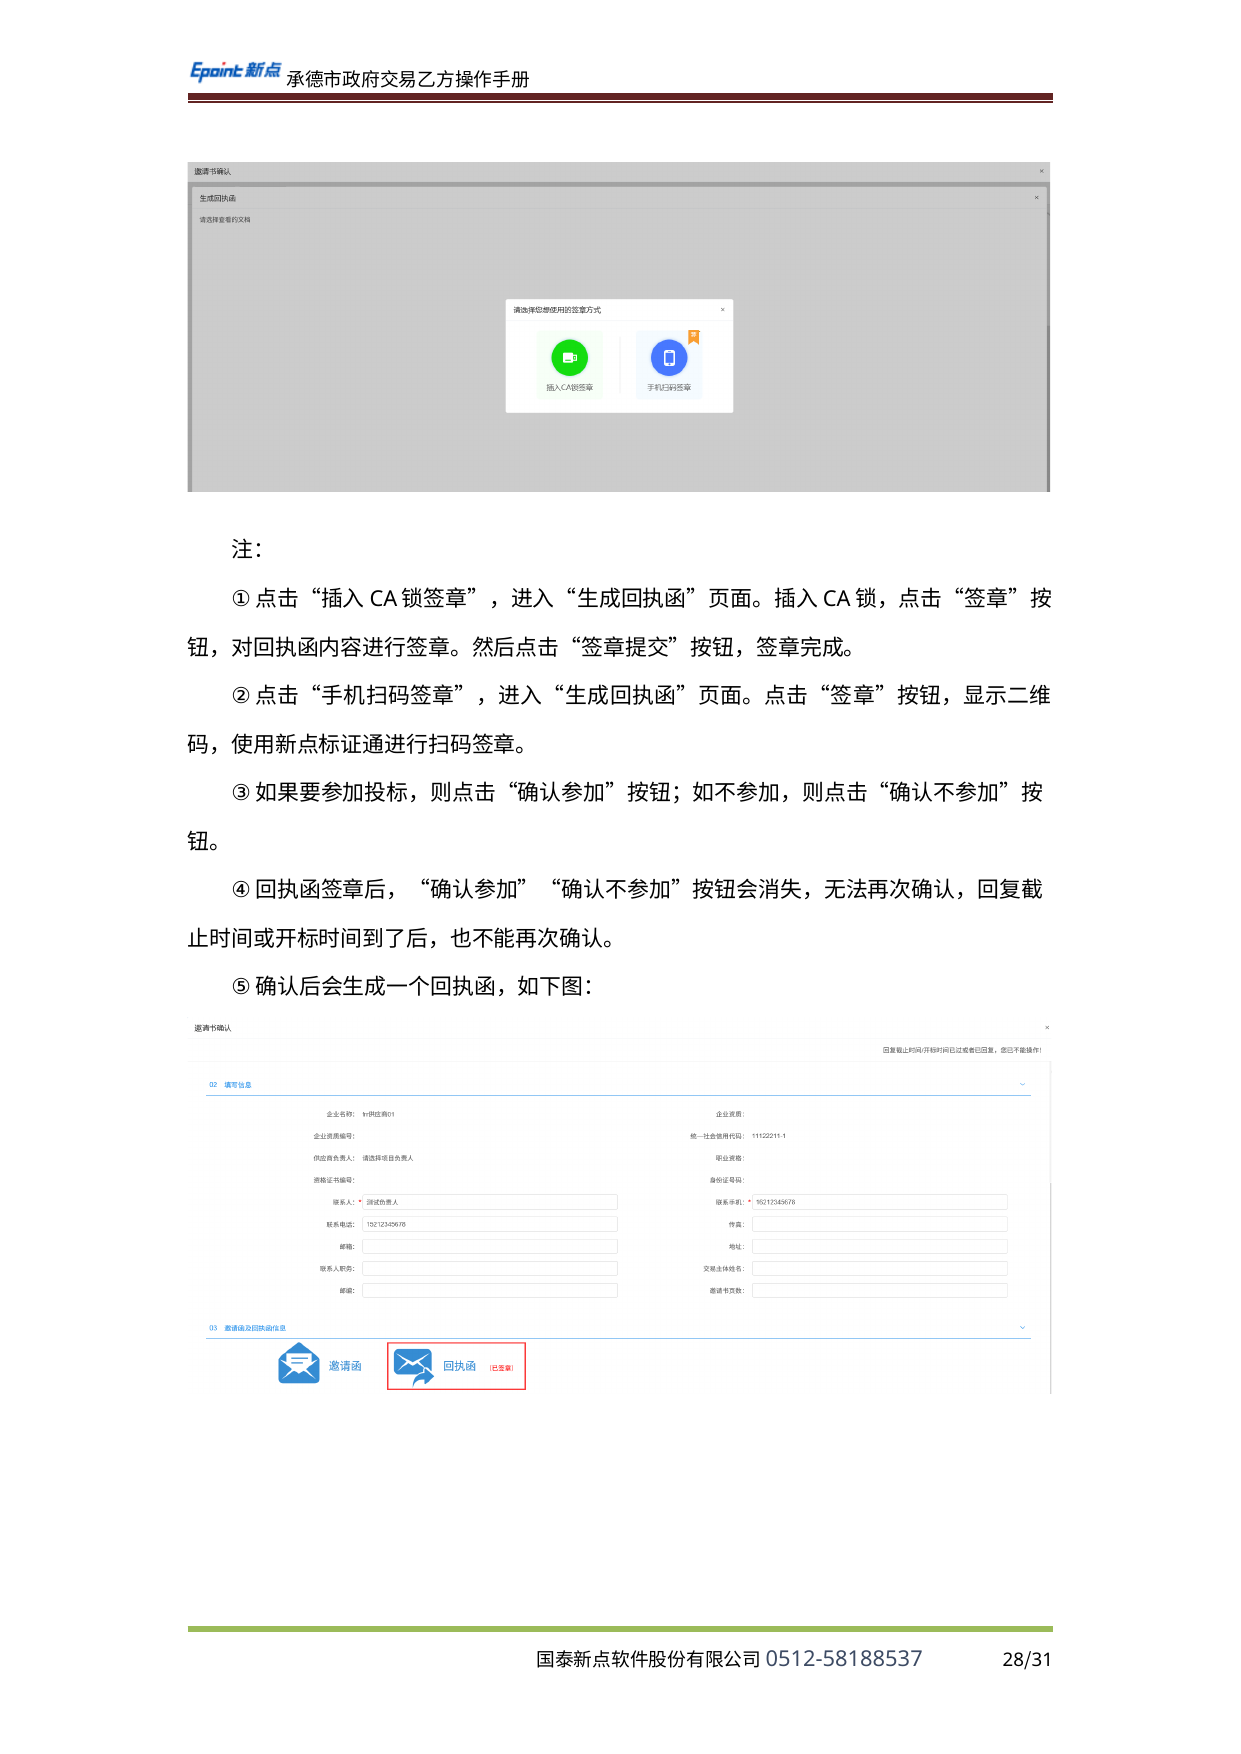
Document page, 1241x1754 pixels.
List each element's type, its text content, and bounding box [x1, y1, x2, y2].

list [187, 162, 1053, 519]
text ④回执函签章后，“确认参加”“确认不参加”按钮会消失，无法再次确认，回复截止时间或开标时间到了后，也不能再次确认。 [187, 872, 1053, 953]
text ①点击“插入CA锁签章”，进入“生成回执函”页面。插入CA锁，点击“签章”按钮，对回执函内容进行签章。然后点击“签章提交”按钮，签章完成。 [187, 580, 1053, 662]
picture [187, 47, 287, 86]
text ⑤确认后会生成一个回执函，如下图： [187, 969, 1053, 1001]
text 注： [187, 532, 1053, 564]
picture [187, 162, 1050, 492]
text ②点击“手机扫码签章”，进入“生成回执函”页面。点击“签章”按钮，显示二维码，使用新点标证通进行扫码签章。 [187, 677, 1053, 759]
picture [187, 1017, 1052, 1394]
text ③如果要参加投标，则点击“确认参加”按钮；如不参加，则点击“确认不参加”按钮。 [187, 774, 1053, 856]
